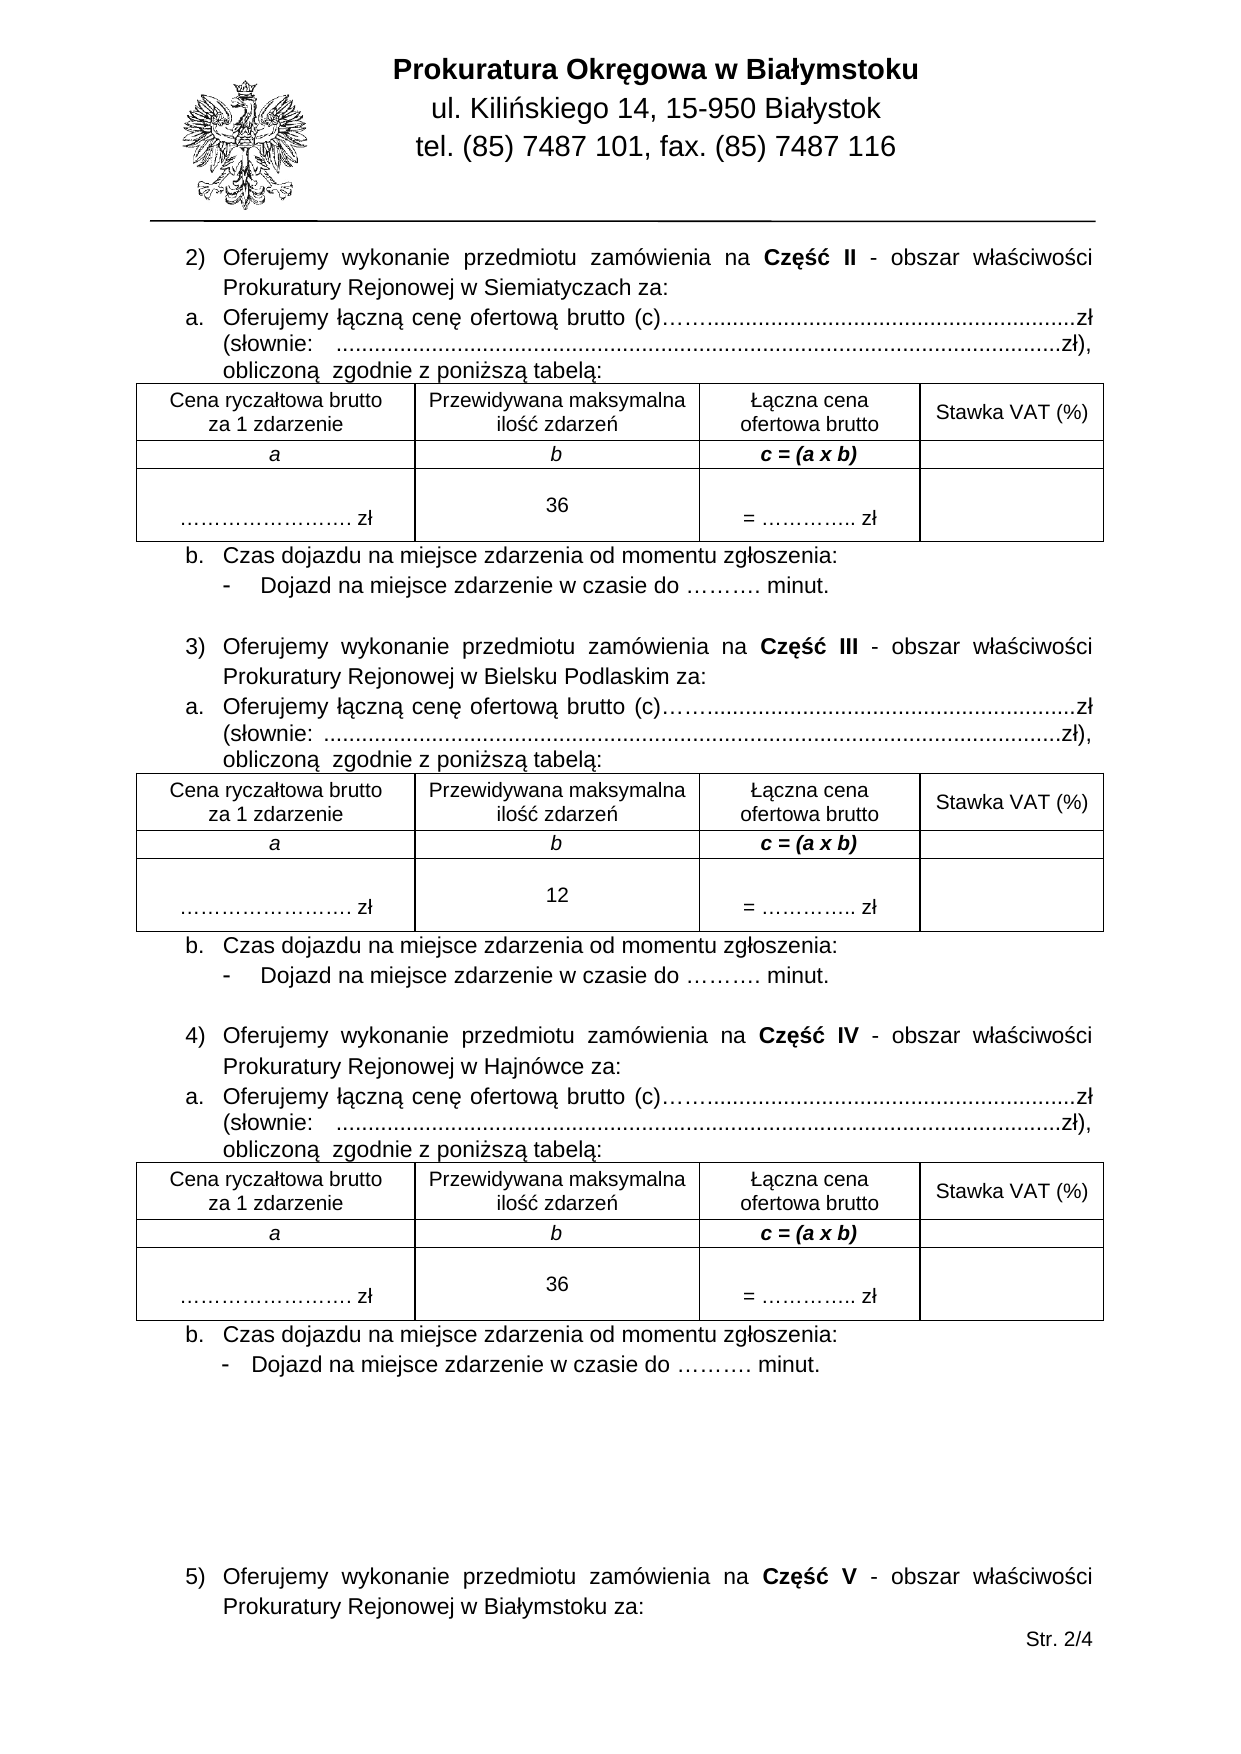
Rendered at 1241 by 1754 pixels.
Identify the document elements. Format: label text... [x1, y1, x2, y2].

table_header Łączna cena ofertowa brutto [700, 1163, 919, 1219]
list Oferujemy wykonanie przedmiotu zamówienia na Część V - obszar właściwości Prokuratury Rejonowej w Białymstoku za: [185, 1563, 1093, 1619]
table_cell c = (a x b) [700, 831, 919, 858]
table_header Przewidywana maksymalna ilość zdarzeń [416, 774, 699, 830]
list Oferujemy łączną cenę ofertową brutto (c)……..........................................................zł (słownie: ....................................................................................................................zł), obliczoną zgodnie z poniższą tabelą: [185, 693, 1093, 772]
table_cell 36 [416, 469, 699, 541]
table_cell b [416, 831, 699, 858]
table_header Przewidywana maksymalna ilość zdarzeń [416, 1163, 699, 1219]
table_header Cena ryczałtowa brutto za 1 zdarzenie [137, 384, 414, 440]
table_cell 12 [416, 859, 699, 931]
table_header Stawka VAT (%) [921, 774, 1103, 830]
list Czas dojazdu na miejsce zdarzenia od momentu zgłoszenia: [185, 542, 1093, 569]
table_cell [921, 469, 1103, 541]
table_cell ……………………. zł [137, 469, 414, 541]
table_cell [921, 831, 1103, 858]
table_header Cena ryczałtowa brutto za 1 zdarzenie [137, 774, 414, 830]
list Czas dojazdu na miejsce zdarzenia od momentu zgłoszenia: [185, 1321, 1093, 1348]
table_header Łączna cena ofertowa brutto [700, 384, 919, 440]
table_cell [921, 859, 1103, 931]
list Czas dojazdu na miejsce zdarzenia od momentu zgłoszenia: [185, 932, 1093, 958]
list Dojazd na miejsce zdarzenie w czasie do ………. minut. [221, 1351, 1093, 1378]
table_cell = ………….. zł [700, 859, 919, 931]
list Oferujemy wykonanie przedmiotu zamówienia na Część IV - obszar właściwości Prokuratury Rejonowej w Hajnówce za: [185, 1022, 1093, 1079]
list Dojazd na miejsce zdarzenie w czasie do ………. minut. [223, 572, 1093, 599]
table_cell c = (a x b) [700, 1220, 919, 1247]
table_header Cena ryczałtowa brutto za 1 zdarzenie [137, 1163, 414, 1219]
table_cell [921, 1248, 1103, 1320]
list Dojazd na miejsce zdarzenie w czasie do ………. minut. [223, 962, 1093, 988]
table_cell a [137, 831, 414, 858]
table_cell [921, 1220, 1103, 1247]
table_header Łączna cena ofertowa brutto [700, 774, 919, 830]
picture [182, 80, 308, 210]
table_cell = ………….. zł [700, 469, 919, 541]
table_cell = ………….. zł [700, 1248, 919, 1320]
table_cell 36 [416, 1248, 699, 1320]
table_header Przewidywana maksymalna ilość zdarzeń [416, 384, 699, 440]
table_cell ……………………. zł [137, 859, 414, 931]
table_cell a [137, 1220, 414, 1247]
list Oferujemy wykonanie przedmiotu zamówienia na Część III - obszar właściwości Prokuratury Rejonowej w Bielsku Podlaskim za: [185, 633, 1093, 689]
table_cell b [416, 441, 699, 468]
table_header Stawka VAT (%) [921, 384, 1103, 440]
table_cell ……………………. zł [137, 1248, 414, 1320]
table_cell c = (a x b) [700, 441, 919, 468]
table_cell [921, 441, 1103, 468]
table_cell a [137, 441, 414, 468]
table_header Stawka VAT (%) [921, 1163, 1103, 1219]
list Oferujemy wykonanie przedmiotu zamówienia na Część II - obszar właściwości Prokuratury Rejonowej w Siemiatyczach za: [185, 243, 1093, 300]
table_cell b [416, 1220, 699, 1247]
